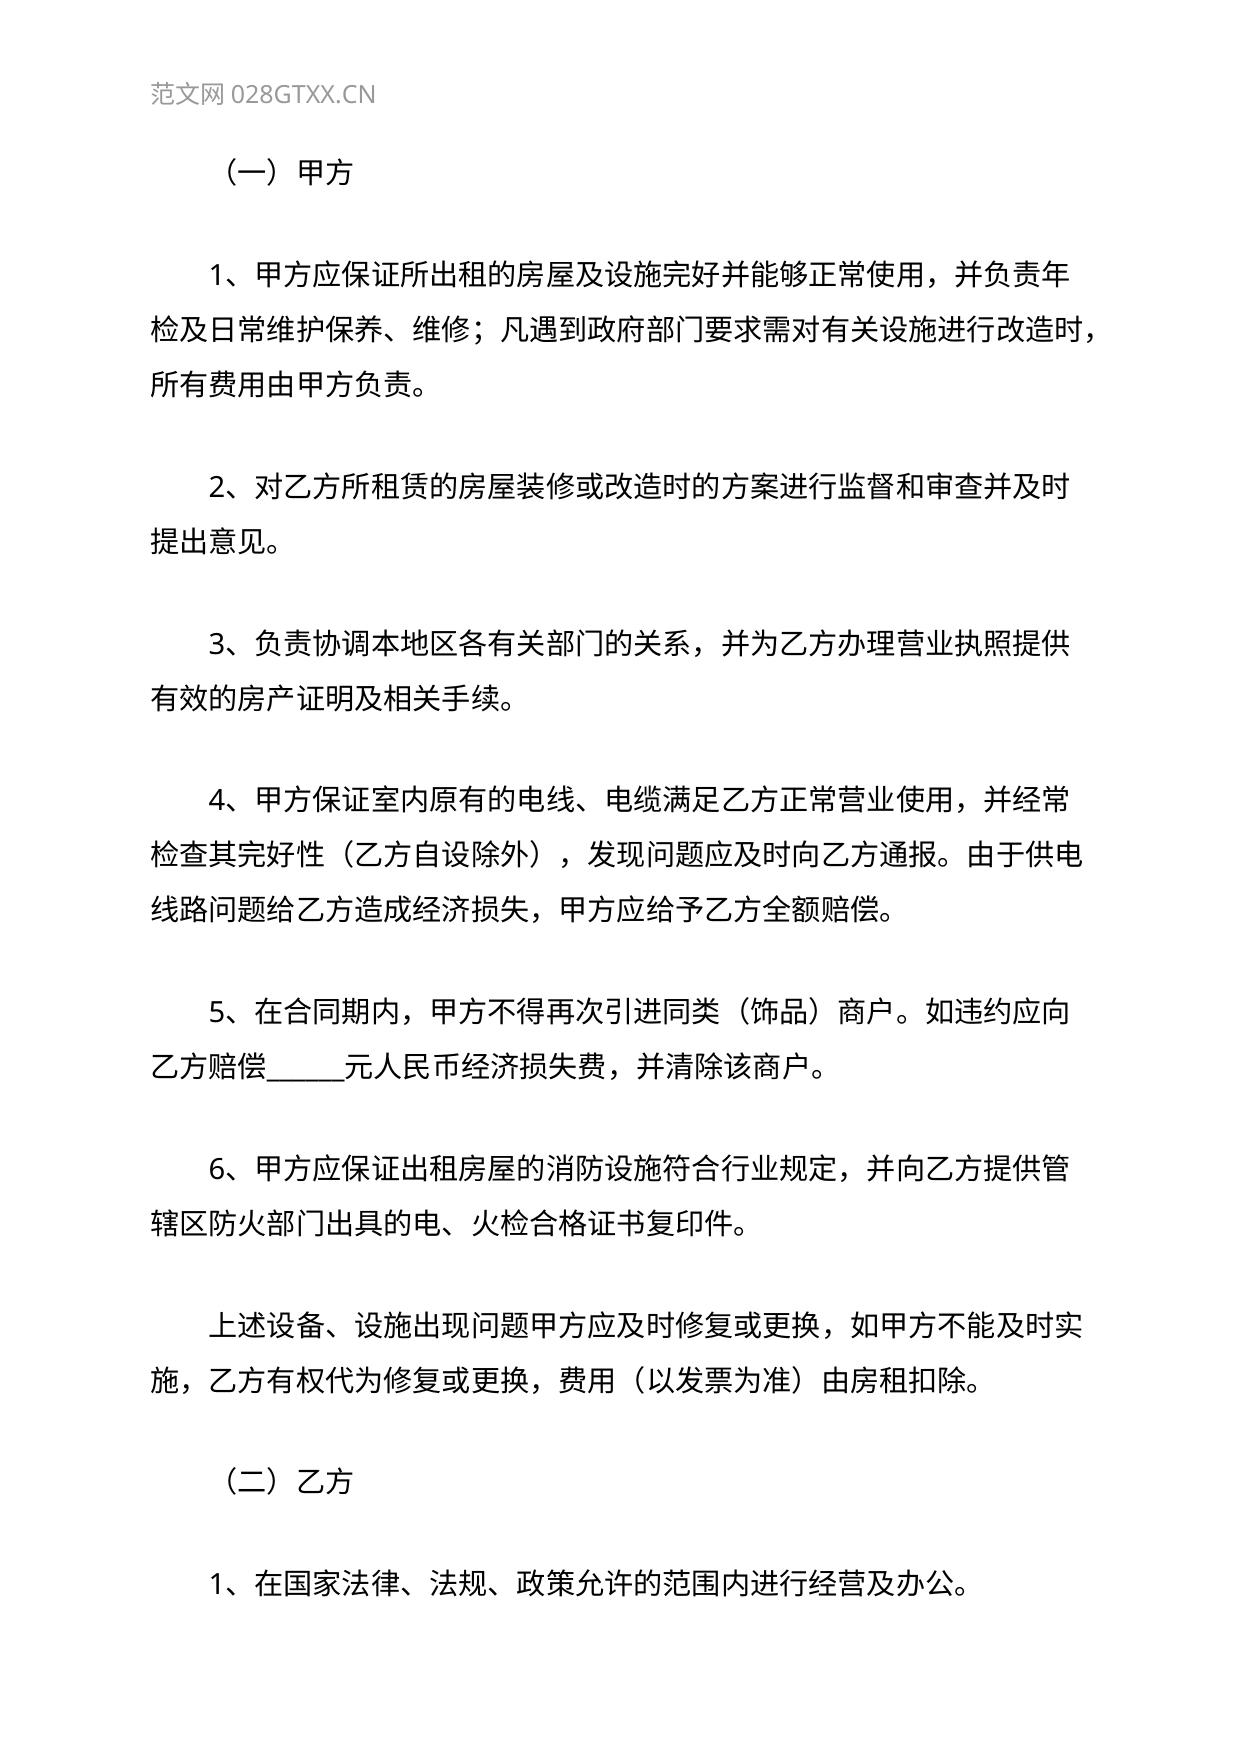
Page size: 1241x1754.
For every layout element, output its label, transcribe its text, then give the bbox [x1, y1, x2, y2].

text 上述设备、设施出现问题甲方应及时修复或更换，如甲方不能及时实施，乙方有权代为修复或更换，费用（以发票为准）由房租扣除。 [150, 1302, 1090, 1399]
text 1、甲方应保证所出租的房屋及设施完好并能够正常使用，并负责年检及日常维护保养、维修；凡遇到政府部门要求需对有关设施进行改造时，所有费用由甲方负责。 [150, 252, 1090, 404]
text （一）甲方 [150, 150, 1090, 192]
text （二）乙方 [150, 1459, 1090, 1501]
text 6、甲方应保证出租房屋的消防设施符合行业规定，并向乙方提供管辖区防火部门出具的电、火检合格证书复印件。 [150, 1146, 1090, 1243]
text 3、负责协调本地区各有关部门的关系，并为乙方办理营业执照提供有效的房产证明及相关手续。 [150, 620, 1090, 717]
text 4、甲方保证室内原有的电线、电缆满足乙方正常营业使用，并经常检查其完好性（乙方自设除外），发现问题应及时向乙方通报。由于供电线路问题给乙方造成经济损失，甲方应给予乙方全额赔偿。 [150, 777, 1090, 929]
text 2、对乙方所租赁的房屋装修或改造时的方案进行监督和审查并及时提出意见。 [150, 463, 1090, 561]
text 1、在国家法律、法规、政策允许的范围内进行经营及办公。 [150, 1561, 1090, 1603]
text 5、在合同期内，甲方不得再次引进同类（饰品）商户。如违约应向乙方赔偿______元人民币经济损失费，并清除该商户。 [150, 989, 1090, 1086]
